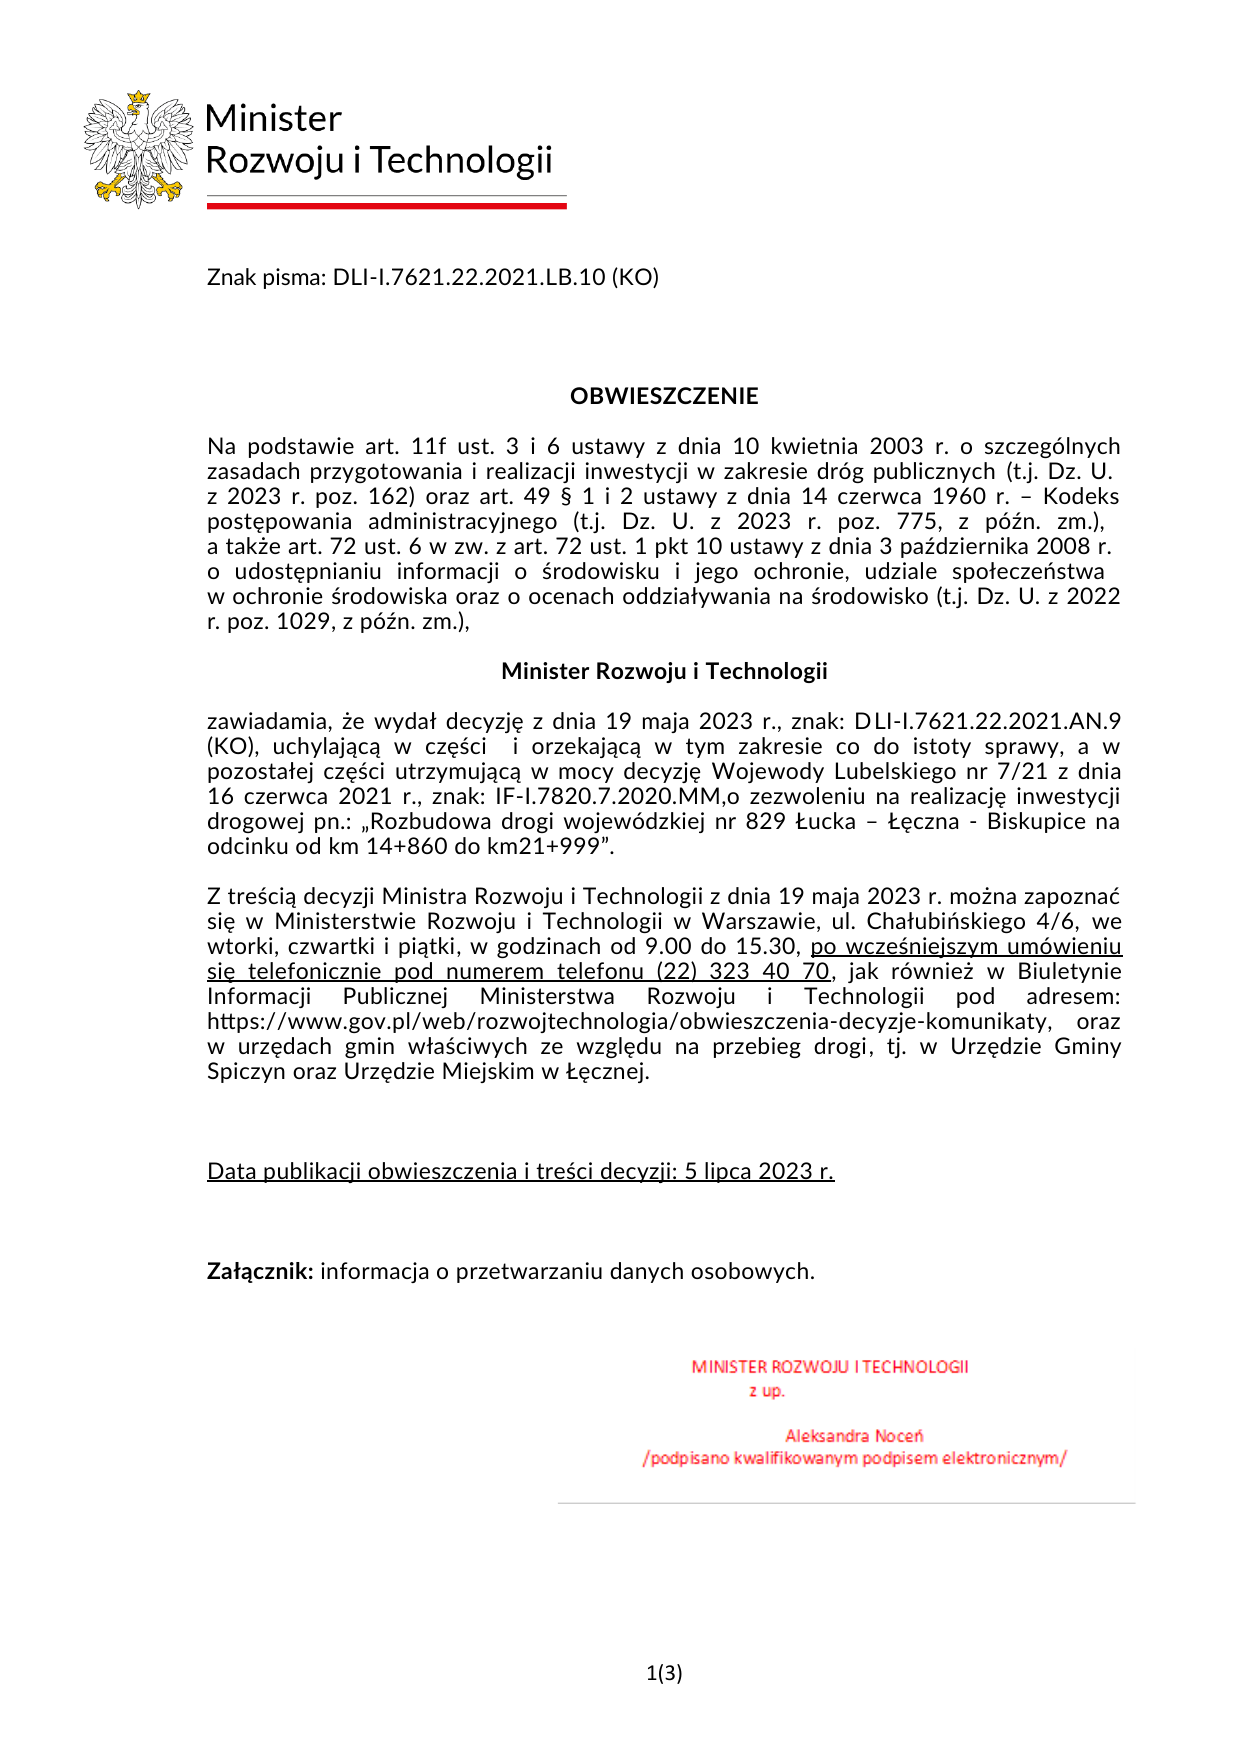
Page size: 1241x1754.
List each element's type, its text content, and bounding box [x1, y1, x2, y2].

text Załącznik: informacja o przetwarzaniu danych osobowych. [207, 1259, 1122, 1284]
text Z treścią decyzji Ministra Rozwoju i Technologii z dnia 19 maja 2023 r. można zapoznać się w Ministerstwie Rozwoju i Technologii w Warszawie, ul. Chałubińskiego 4/6, we wtorki, czwartki i piątki, w godzinach od 9.00 do 15.30, po wcześniejszym umówieniu się telefonicznie pod numerem telefonu (22) 323 40 70, jak również w Biuletynie Informacji Publicznej Ministerstwa Rozwoju i Technologii pod adresem: https://www.gov.pl/web/rozwojtechnologia/obwieszczenia-decyzje-komunikaty, oraz w urzędach gmin właściwych ze względu na przebieg drogi, tj. w Urzędzie Gminy Spiczyn oraz Urzędzie Miejskim w Łęcznej. [207, 884, 1122, 1084]
text Znak pisma: DLI-I.7621.22.2021.LB.10 (KO) [207, 263, 1122, 290]
text OBWIESZCZENIE [207, 384, 1122, 409]
text Data publikacji obwieszczenia i treści decyzji: 5 lipca 2023 r. [207, 1159, 1122, 1184]
text Minister Rozwoju i Technologii [207, 659, 1122, 684]
picture [74, 81, 579, 216]
text Na podstawie art. 11f ust. 3 i 6 ustawy z dnia 10 kwietnia 2003 r. o szczególnych zasadach przygotowania i realizacji inwestycji w zakresie dróg publicznych (t.j. Dz. U. z 2023 r. poz. 162) oraz art. 49 § 1 i 2 ustawy z dnia 14 czerwca 1960 r. – Kodeks postępowania administracyjnego (t.j. Dz. U. z 2023 r. poz. 775, z późn. zm.), a także art. 72 ust. 6 w zw. z art. 72 ust. 1 pkt 10 ustawy z dnia 3 października 2008 r. o udostępnianiu informacji o środowisku i jego ochronie, udziale społeczeństwa w ochronie środowiska oraz o ocenach oddziaływania na środowisko (t.j. Dz. U. z 2022 r. poz. 1029, z późn. zm.), [207, 434, 1122, 634]
text zawiadamia, że wydał decyzję z dnia 19 maja 2023 r., znak: DLI-I.7621.22.2021.AN.9 (KO), uchylającą w części i orzekającą w tym zakresie co do istoty sprawy, a w pozostałej części utrzymującą w mocy decyzję Wojewody Lubelskiego nr 7/21 z dnia 16 czerwca 2021 r., znak: IF-I.7820.7.2020.MM,o zezwoleniu na realizację inwestycji drogowej pn.: „Rozbudowa drogi wojewódzkiej nr 829 Łucka – Łęczna - Biskupice na odcinku od km 14+860 do km21+999”. [207, 709, 1122, 859]
picture [557, 1348, 1137, 1505]
